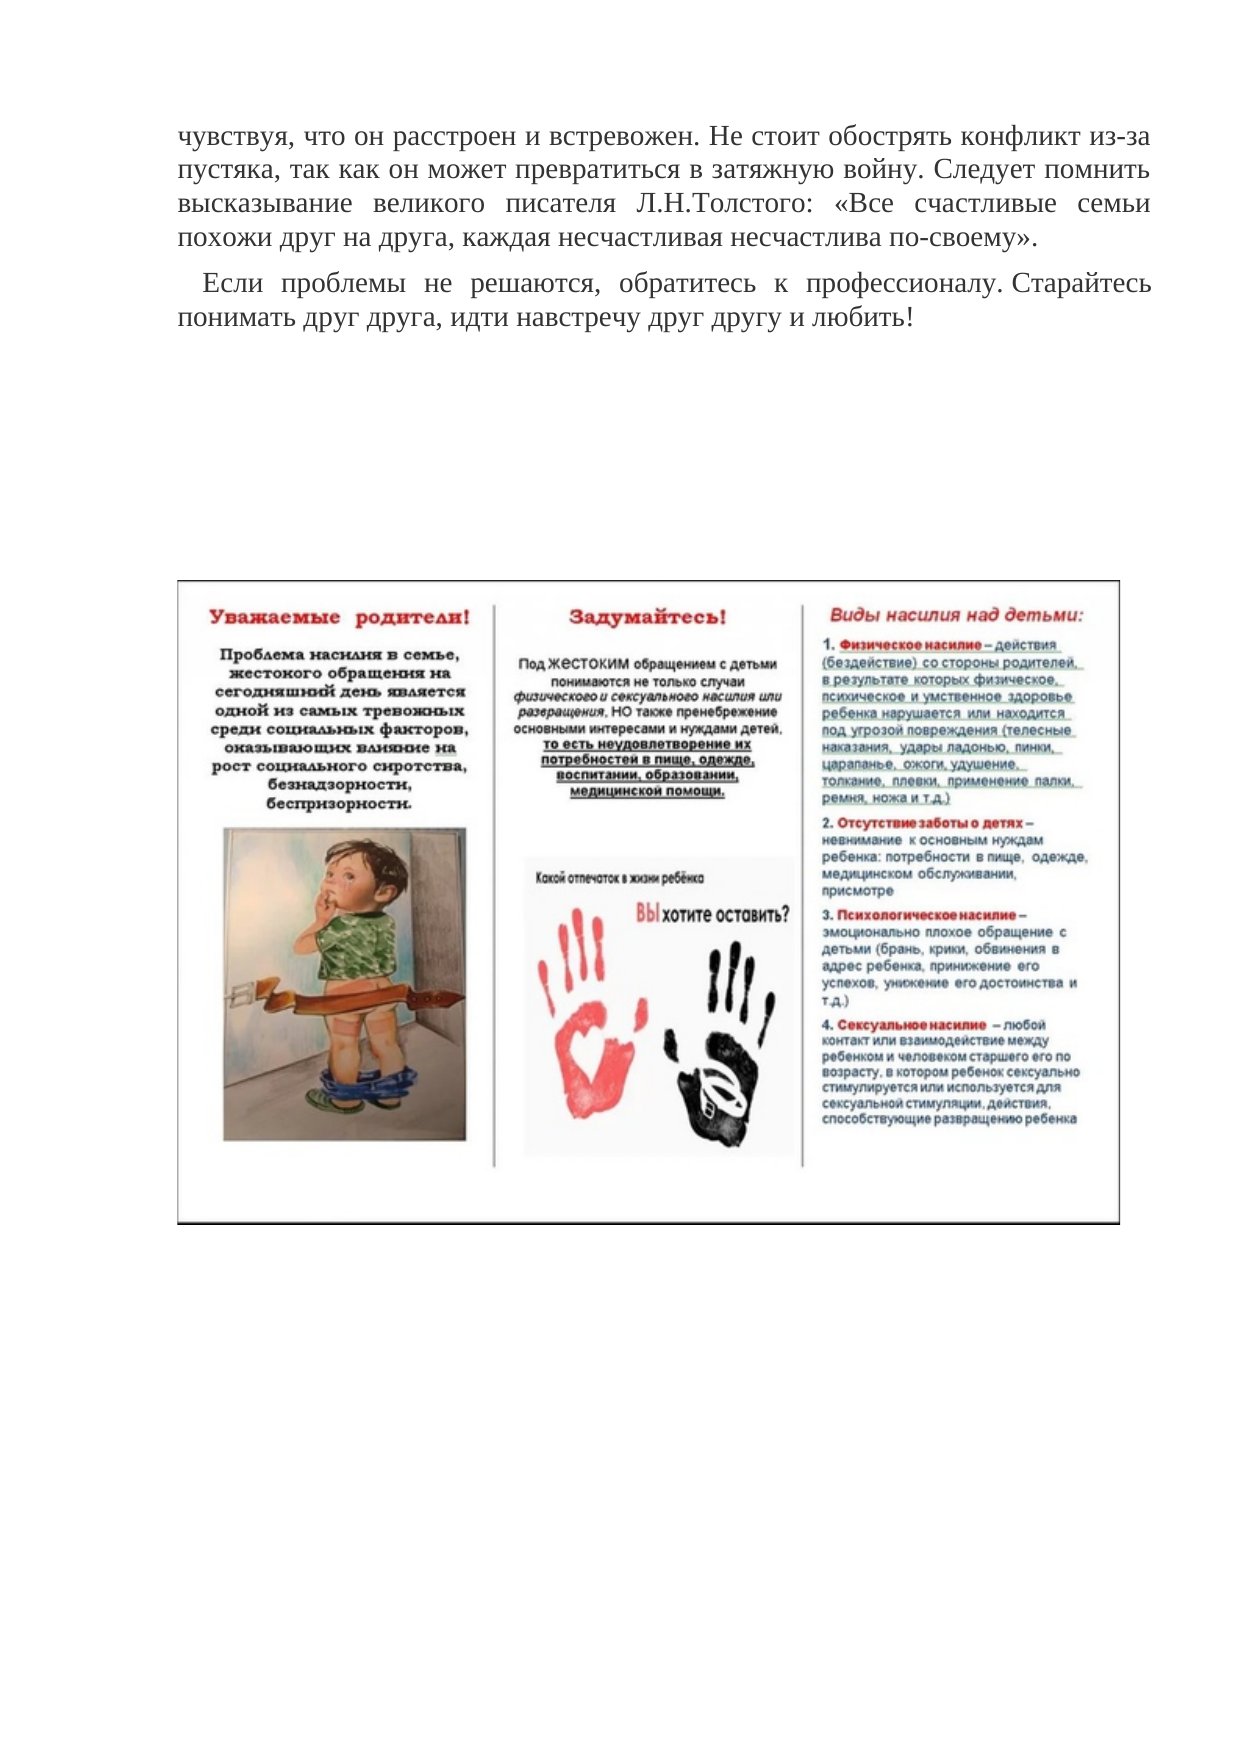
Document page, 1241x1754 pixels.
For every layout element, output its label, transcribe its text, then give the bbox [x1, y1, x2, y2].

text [177, 118, 1152, 252]
text Если проблемы не решаются, обратитесь к профессионалу. Старайтесь понимать друг друга, идти навстречу друг другу и любить! [177, 265, 1152, 332]
picture [177, 580, 1121, 1225]
